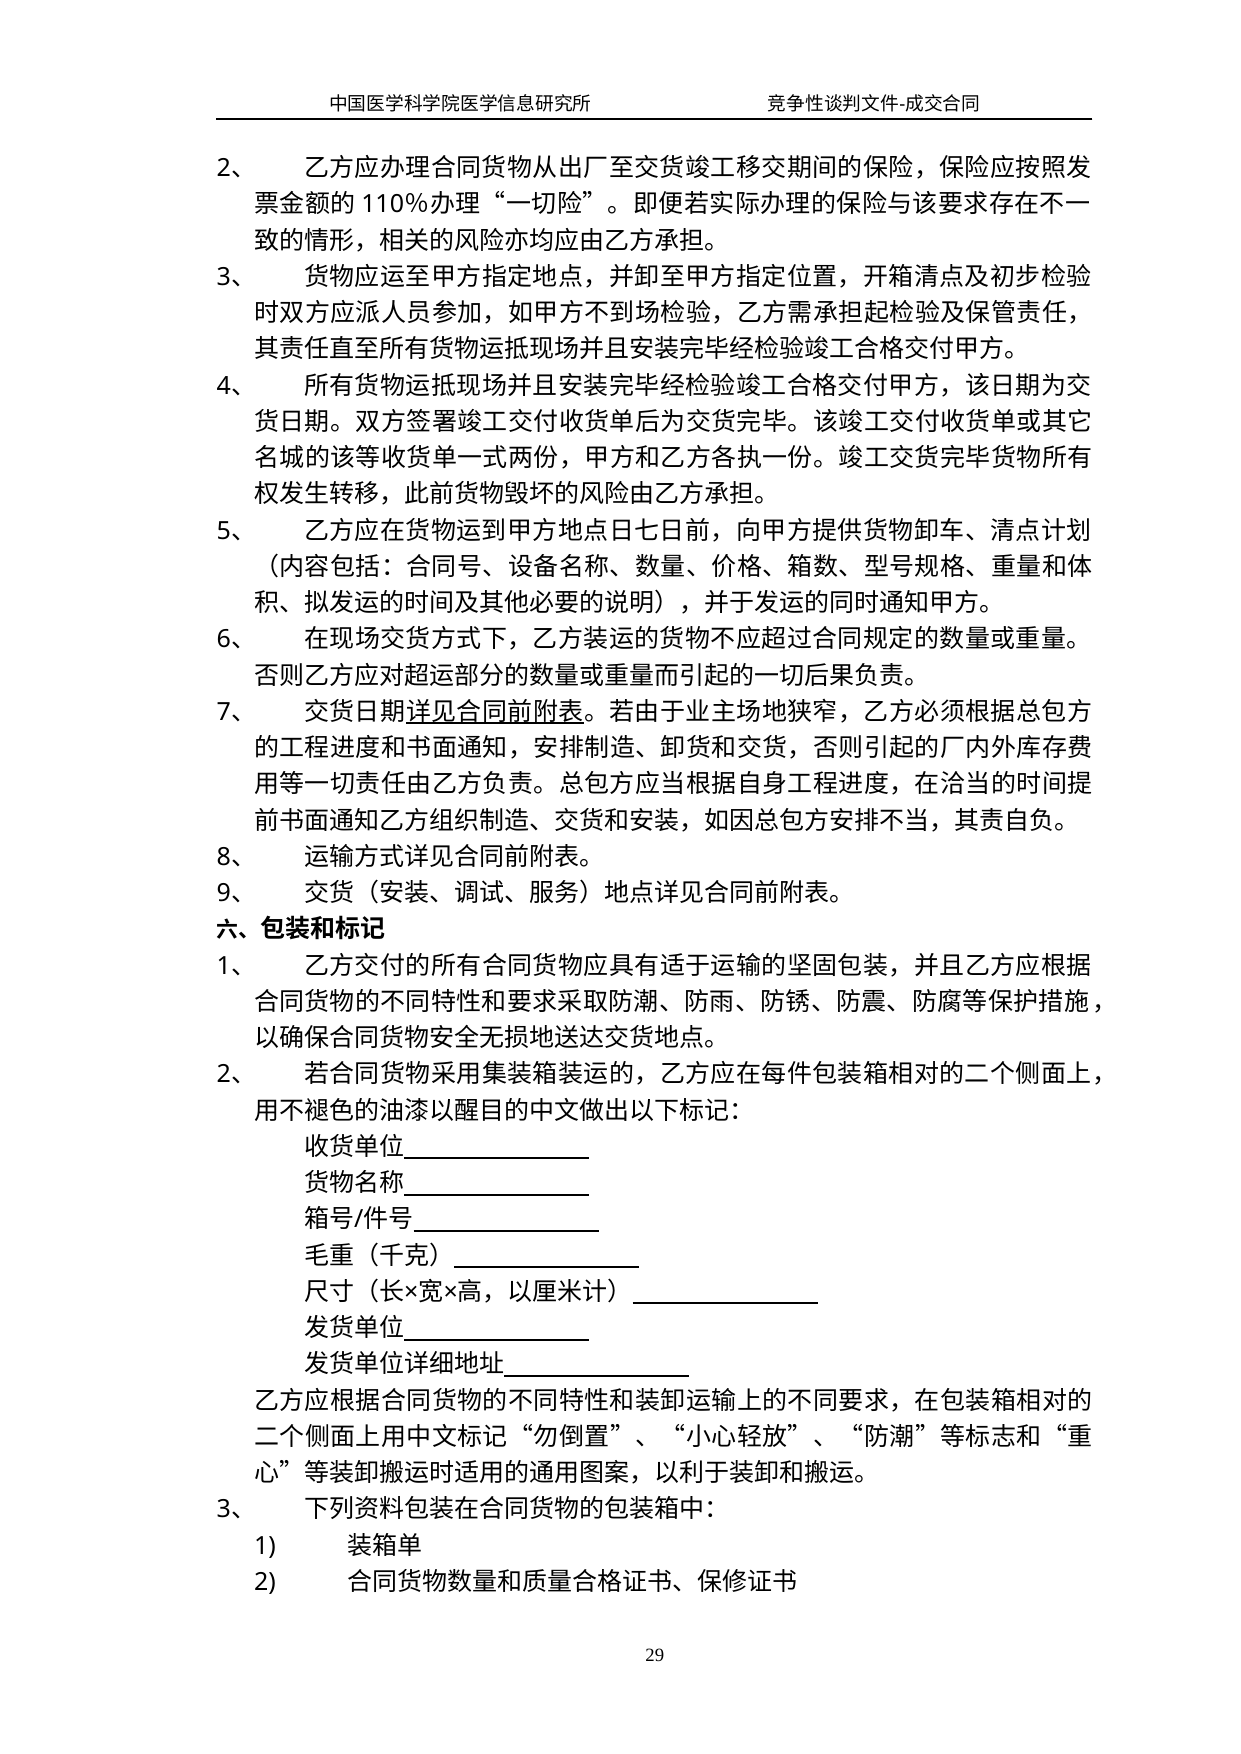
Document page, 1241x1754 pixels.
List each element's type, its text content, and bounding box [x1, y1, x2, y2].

list 交货日期详见合同前附表。若由于业主场地狭窄，乙方必须根据总包方的工程进度和书面通知，安排制造、卸货和交货，否则引起的厂内外库存费用等一切责任由乙方负责。总包方应当根据自身工程进度，在洽当的时间提前书面通知乙方组织制造、交货和安装，如因总包方安排不当，其责自负。 [216, 691, 1092, 836]
list 乙方交付的所有合同货物应具有适于运输的坚固包装，并且乙方应根据合同货物的不同特性和要求采取防潮、防雨、防锈、防震、防腐等保护措施，以确保合同货物安全无损地送达交货地点。 [216, 945, 1092, 1054]
list 若合同货物采用集装箱装运的，乙方应在每件包装箱相对的二个侧面上，用不褪色的油漆以醒目的中文做出以下标记： [216, 1054, 1092, 1126]
list 包装和标记 [216, 909, 1092, 945]
text 发货单位详细地址 [260, 1344, 1092, 1380]
text 货物名称 [260, 1163, 1092, 1199]
text 毛重（千克） [260, 1235, 1092, 1271]
list 装箱单 [254, 1525, 1092, 1561]
list 货物应运至甲方指定地点，并卸至甲方指定位置，开箱清点及初步检验时双方应派人员参加，如甲方不到场检验，乙方需承担起检验及保管责任，其责任直至所有货物运抵现场并且安装完毕经检验竣工合格交付甲方。 [216, 256, 1092, 365]
text 乙方应根据合同货物的不同特性和装卸运输上的不同要求，在包装箱相对的二个侧面上用中文标记“勿倒置”、“小心轻放”、“防潮”等标志和“重心”等装卸搬运时适用的通用图案，以利于装卸和搬运。 [254, 1380, 1092, 1489]
list 交货（安装、调试、服务）地点详见合同前附表。 [216, 873, 1092, 909]
list 在现场交货方式下，乙方装运的货物不应超过合同规定的数量或重量。 否则乙方应对超运部分的数量或重量而引起的一切后果负责。 [216, 619, 1092, 691]
list 所有货物运抵现场并且安装完毕经检验竣工合格交付甲方，该日期为交货日期。双方签署竣工交付收货单后为交货完毕。该竣工交付收货单或其它名城的该等收货单一式两份，甲方和乙方各执一份。竣工交货完毕货物所有权发生转移，此前货物毁坏的风险由乙方承担。 [216, 365, 1092, 510]
list 下列资料包装在合同货物的包装箱中： [216, 1489, 1092, 1525]
list 合同货物数量和质量合格证书、保修证书 [254, 1561, 1092, 1598]
list 乙方应办理合同货物从出厂至交货竣工移交期间的保险，保险应按照发票金额的110％办理“一切险”。即便若实际办理的保险与该要求存在不一致的情形，相关的风险亦均应由乙方承担。 [216, 148, 1092, 256]
text 收货单位 [260, 1126, 1092, 1163]
text 尺寸（长×宽×高，以厘米计） [260, 1271, 1092, 1308]
text 箱号/件号 [260, 1199, 1092, 1235]
list 乙方应在货物运到甲方地点日七日前，向甲方提供货物卸车、清点计划（内容包括：合同号、设备名称、数量、价格、箱数、型号规格、重量和体积、拟发运的时间及其他必要的说明），并于发运的同时通知甲方。 [216, 510, 1092, 619]
text 发货单位 [260, 1308, 1092, 1344]
list 运输方式详见合同前附表。 [216, 836, 1092, 873]
